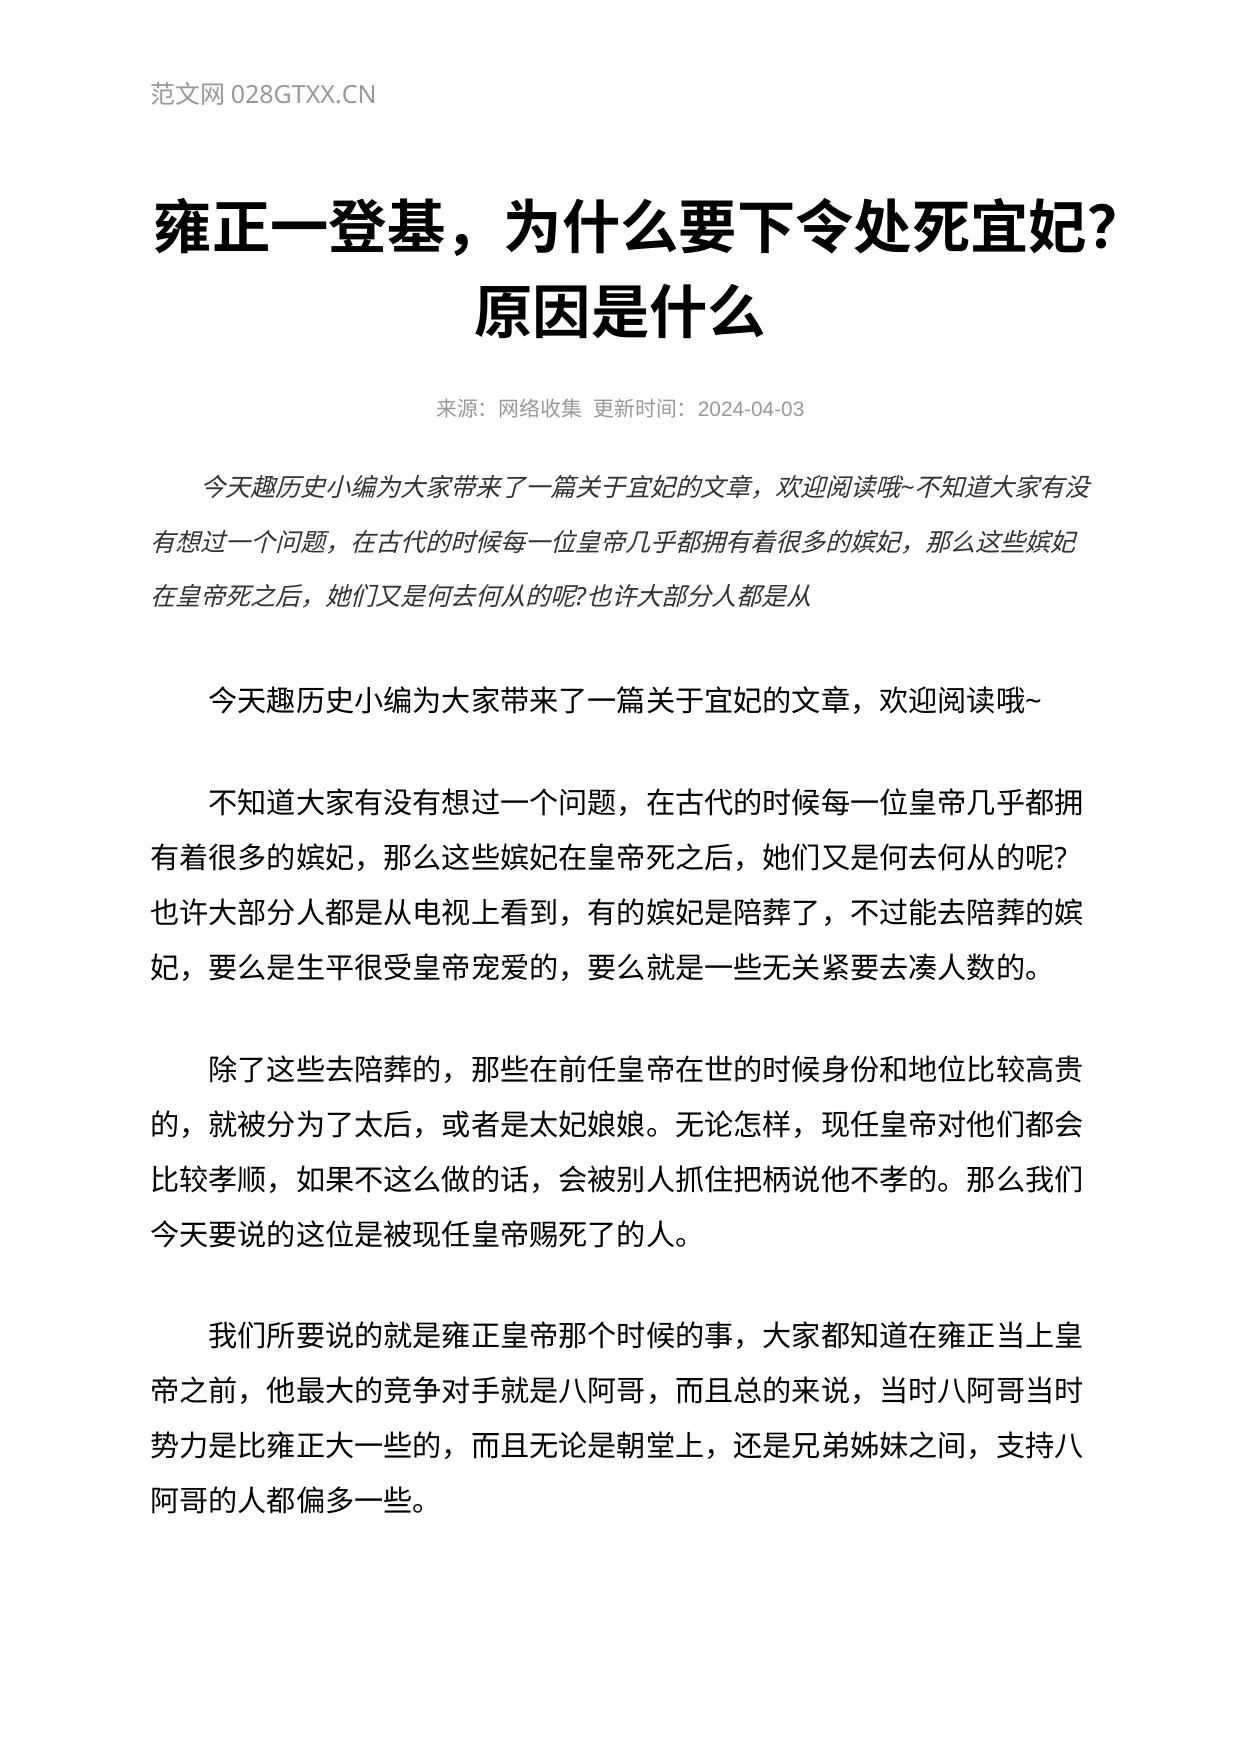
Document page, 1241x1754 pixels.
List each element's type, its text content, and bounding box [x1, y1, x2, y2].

text 今天趣历史小编为大家带来了一篇关于宜妃的文章，欢迎阅读哦~不知道大家有没有想过一个问题，在古代的时候每一位皇帝几乎都拥有着很多的嫔妃，那么这些嫔妃在皇帝死之后，她们又是何去何从的呢?也许大部分人都是从 [150, 468, 1090, 613]
text 除了这些去陪葬的，那些在前任皇帝在世的时候身份和地位比较高贵的，就被分为了太后，或者是太妃娘娘。无论怎样，现任皇帝对他们都会比较孝顺，如果不这么做的话，会被别人抓住把柄说他不孝的。那么我们今天要说的这位是被现任皇帝赐死了的人。 [150, 1046, 1090, 1253]
subtitle 雍正一登基，为什么要下令处死宜妃？原因是什么 [150, 181, 1090, 350]
text 我们所要说的就是雍正皇帝那个时候的事，大家都知道在雍正当上皇帝之前，他最大的竞争对手就是八阿哥，而且总的来说，当时八阿哥当时势力是比雍正大一些的，而且无论是朝堂上，还是兄弟姊妹之间，支持八阿哥的人都偏多一些。 [150, 1313, 1090, 1520]
text 来源：网络收集 更新时间：2024-04-03 [150, 397, 1090, 421]
text 今天趣历史小编为大家带来了一篇关于宜妃的文章，欢迎阅读哦~ [150, 678, 1090, 720]
text 不知道大家有没有想过一个问题，在古代的时候每一位皇帝几乎都拥有着很多的嫔妃，那么这些嫔妃在皇帝死之后，她们又是何去何从的呢?也许大部分人都是从电视上看到，有的嫔妃是陪葬了，不过能去陪葬的嫔妃，要么是生平很受皇帝宠爱的，要么就是一些无关紧要去凑人数的。 [150, 780, 1090, 987]
